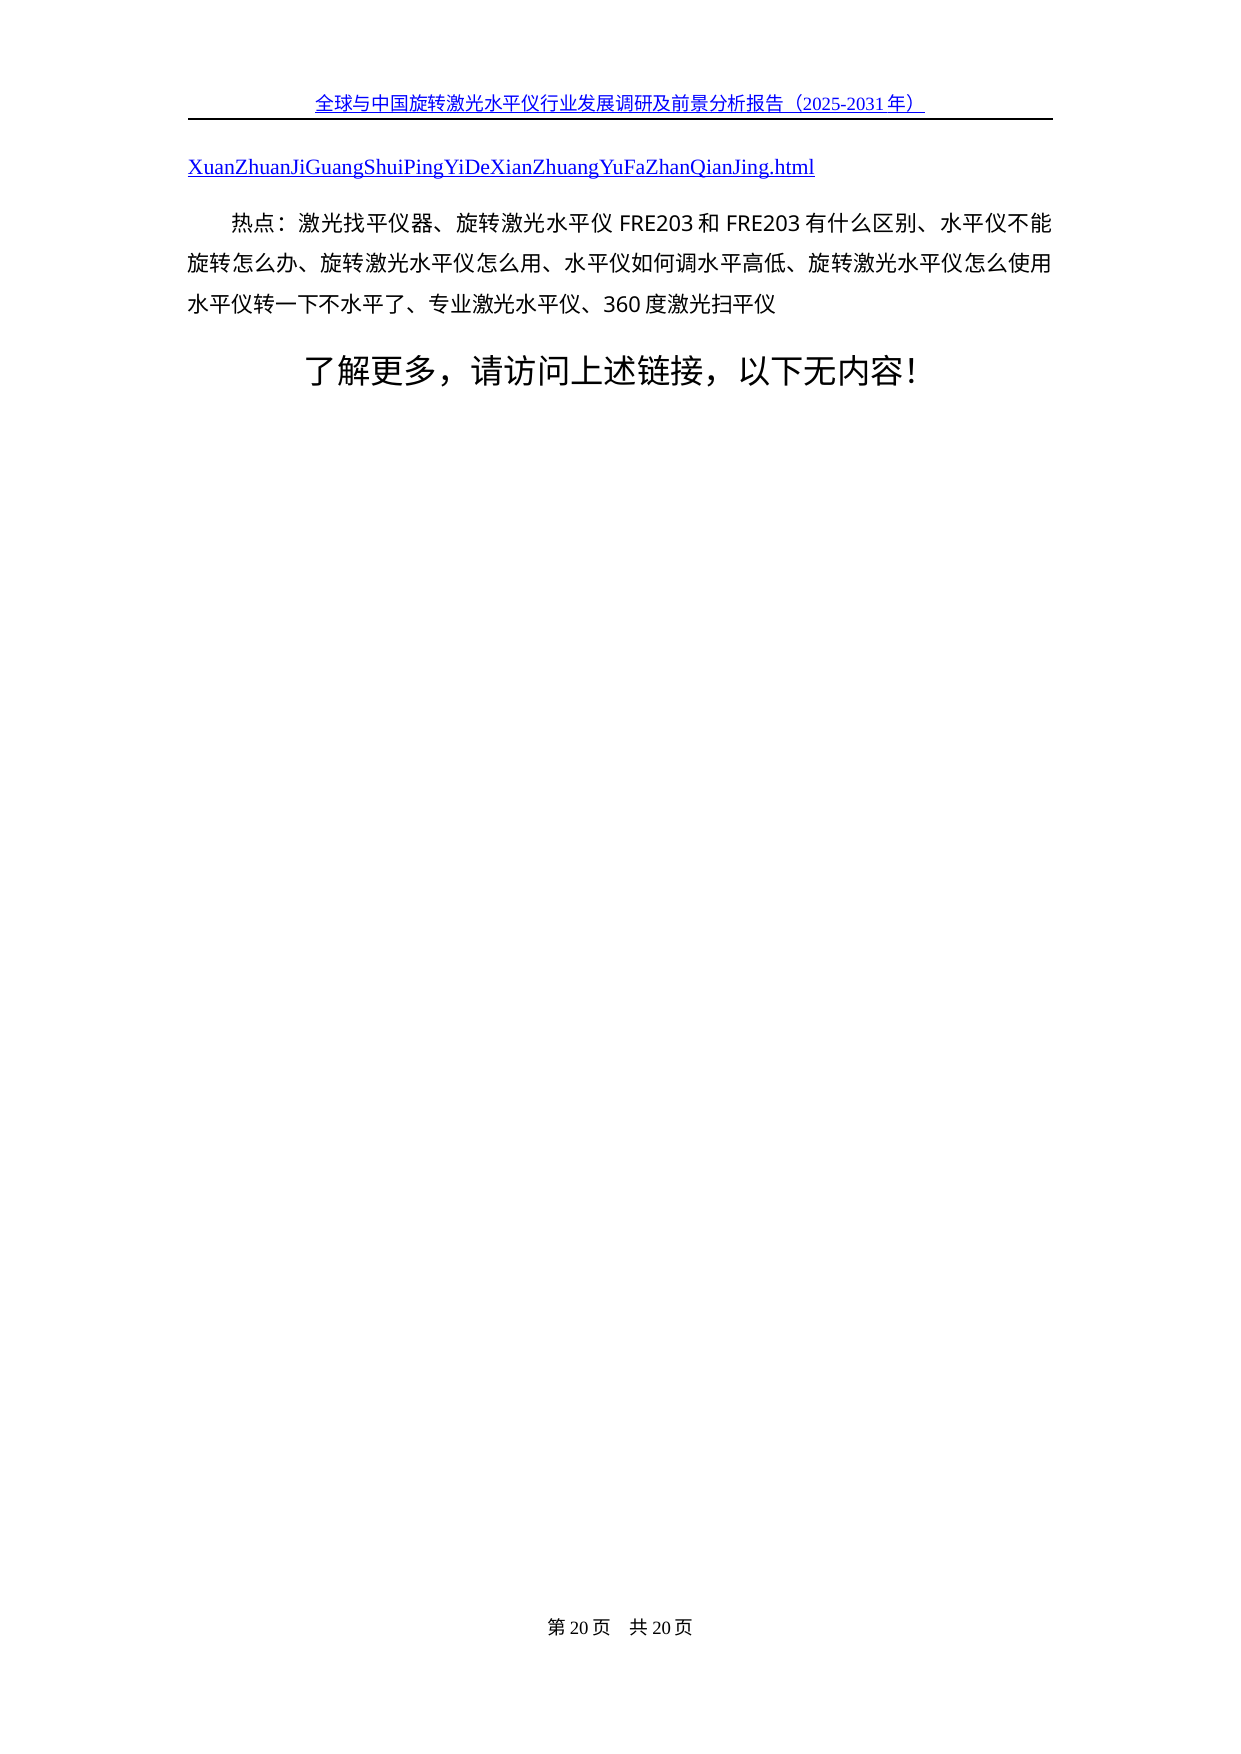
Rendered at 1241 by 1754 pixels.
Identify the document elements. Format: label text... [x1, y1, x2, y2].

title 了解更多，请访问上述链接，以下无内容！ [187, 337, 1053, 402]
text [187, 150, 1053, 183]
text 热点：激光找平仪器、旋转激光水平仪FRE203和FRE203有什么区别、水平仪不能旋转怎么办、旋转激光水平仪怎么用、水平仪如何调水平高低、旋转激光水平仪怎么使用、水平仪转一下不水平了、专业激光水平仪、360度激光扫平仪 [187, 205, 1053, 319]
